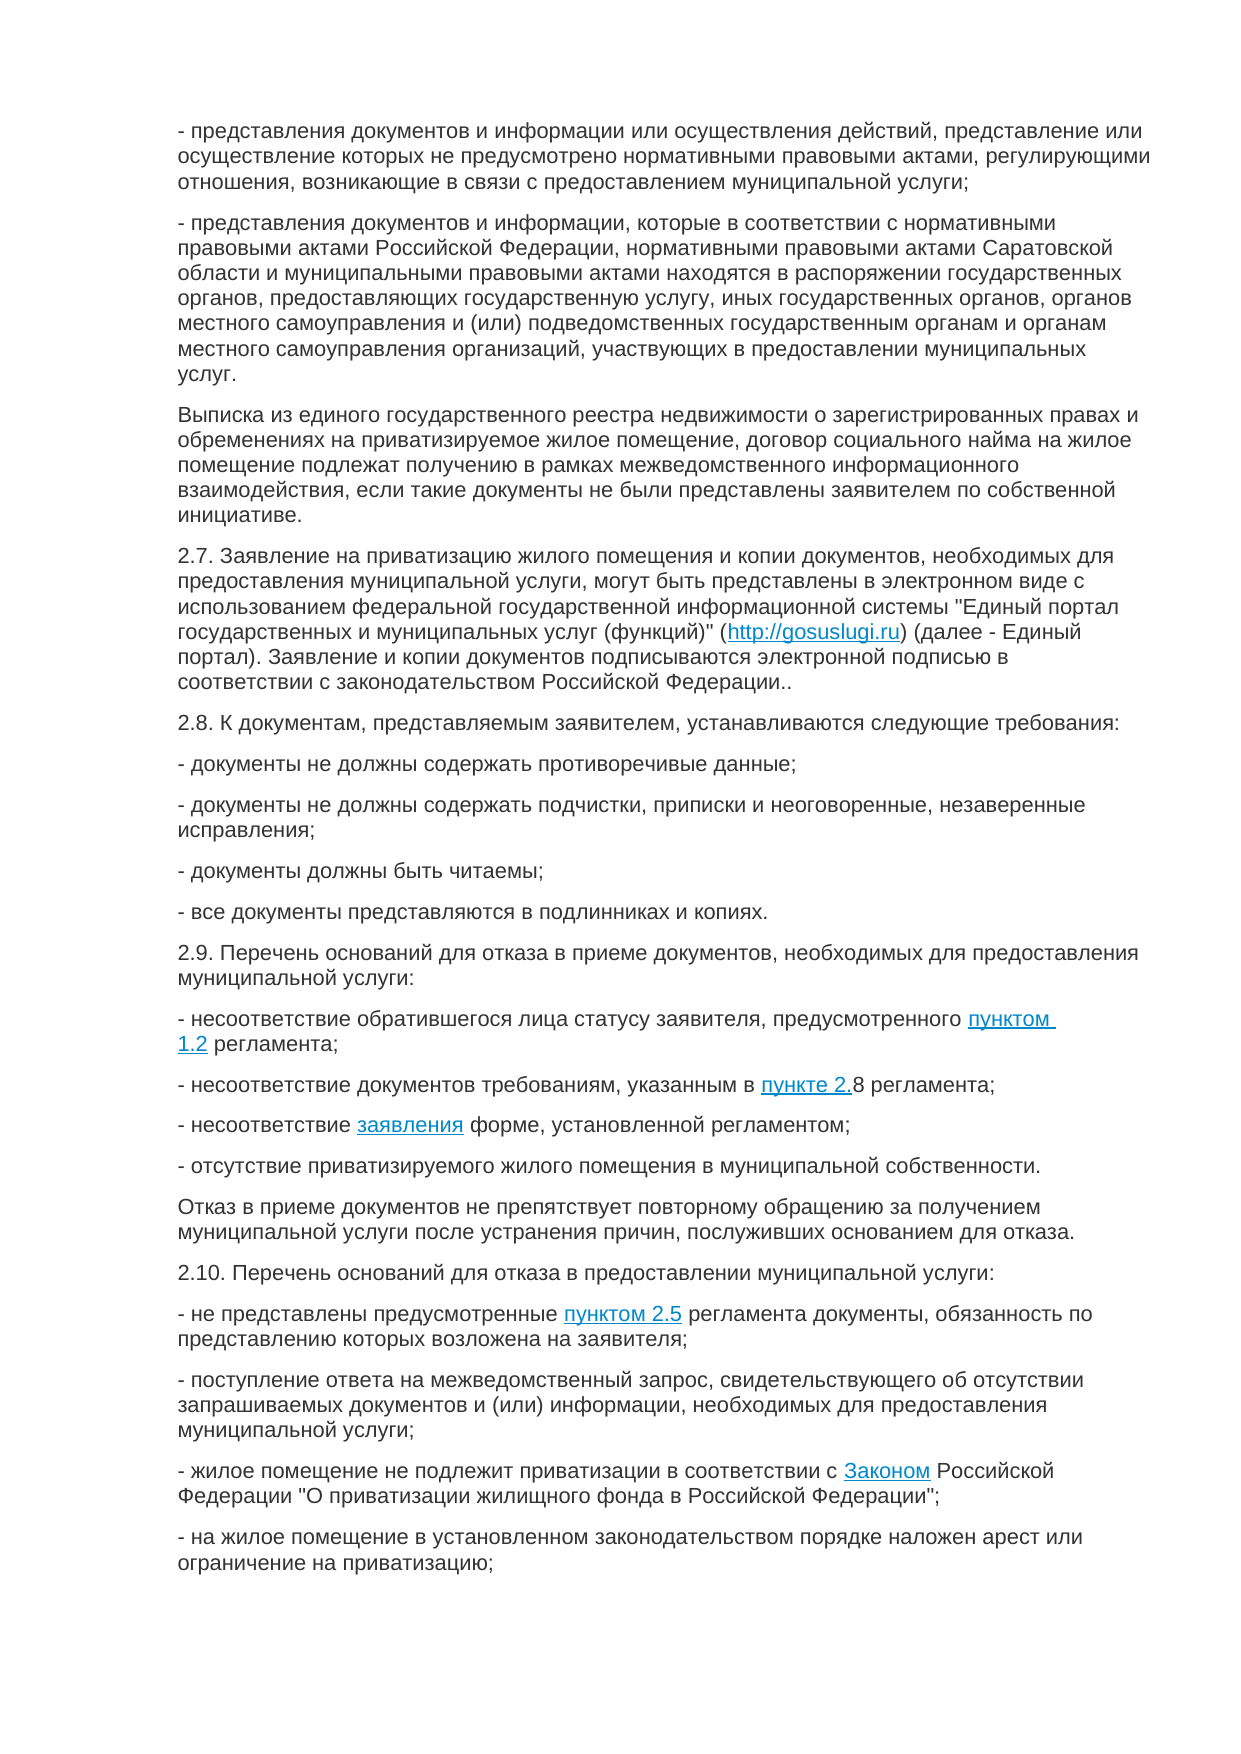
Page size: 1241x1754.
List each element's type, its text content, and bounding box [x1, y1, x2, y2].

text - документы не должны содержать противоречивые данные; [177, 751, 1152, 776]
text Выписка из единого государственного реестра недвижимости о зарегистрированных правах и обременениях на приватизируемое жилое помещение, договор социального найма на жилое помещение подлежат получению в рамках межведомственного информационного взаимодействия, если такие документы не были представлены заявителем по собственной инициативе. [177, 401, 1152, 527]
text 2.7. Заявление на приватизацию жилого помещения и копии документов, необходимых для предоставления муниципальной услуги, могут быть представлены в электронном виде с использованием федеральной государственной информационной системы "Единый портал государственных и муниципальных услуг (функций)" (http://gosuslugi.ru) (далее - Единый портал). Заявление и копии документов подписываются электронной подписью в соответствии с законодательством Российской Федерации.. [177, 543, 1152, 694]
text 2.8. К документам, представляемым заявителем, устанавливаются следующие требования: [177, 710, 1152, 735]
text - несоответствие документов требованиям, указанным в пункте 2.8 регламента; [177, 1071, 1152, 1097]
text - документы должны быть читаемы; [177, 858, 1152, 883]
text - документы не должны содержать подчистки, приписки и неоговоренные, незаверенные исправления; [177, 792, 1152, 842]
text - поступление ответа на межведомственный запрос, свидетельствующего об отсутствии запрашиваемых документов и (или) информации, необходимых для предоставления муниципальной услуги; [177, 1367, 1152, 1442]
text - представления документов и информации, которые в соответствии с нормативными правовыми актами Российской Федерации, нормативными правовыми актами Саратовской области и муниципальными правовыми актами находятся в распоряжении государственных органов, предоставляющих государственную услугу, иных государственных органов, органов местного самоуправления и (или) подведомственных государственным органам и органам местного самоуправления организаций, участвующих в предоставлении муниципальных услуг. [177, 209, 1152, 386]
text - на жилое помещение в установленном законодательством порядке наложен арест или ограничение на приватизацию; [177, 1524, 1152, 1574]
text 2.9. Перечень оснований для отказа в приеме документов, необходимых для предоставления муниципальной услуги: [177, 939, 1152, 990]
text Отказ в приеме документов не препятствует повторному обращению за получением муниципальной услуги после устранения причин, послуживших основанием для отказа. [177, 1194, 1152, 1244]
text - жилое помещение не подлежит приватизации в соответствии с Законом Российской Федерации "О приватизации жилищного фонда в Российской Федерации"; [177, 1458, 1152, 1508]
text 2.10. Перечень оснований для отказа в предоставлении муниципальной услуги: [177, 1260, 1152, 1285]
text - все документы представляются в подлинниках и копиях. [177, 898, 1152, 924]
text - представления документов и информации или осуществления действий, представление или осуществление которых не предусмотрено нормативными правовыми актами, регулирующими отношения, возникающие в связи с предоставлением муниципальной услуги; [177, 118, 1152, 194]
text - несоответствие обратившегося лица статусу заявителя, предусмотренного пунктом 1.2 регламента; [177, 1005, 1152, 1056]
text - не представлены предусмотренные пунктом 2.5 регламента документы, обязанность по представлению которых возложена на заявителя; [177, 1301, 1152, 1351]
text - отсутствие приватизируемого жилого помещения в муниципальной собственности. [177, 1153, 1152, 1178]
text - несоответствие заявления форме, установленной регламентом; [177, 1112, 1152, 1137]
